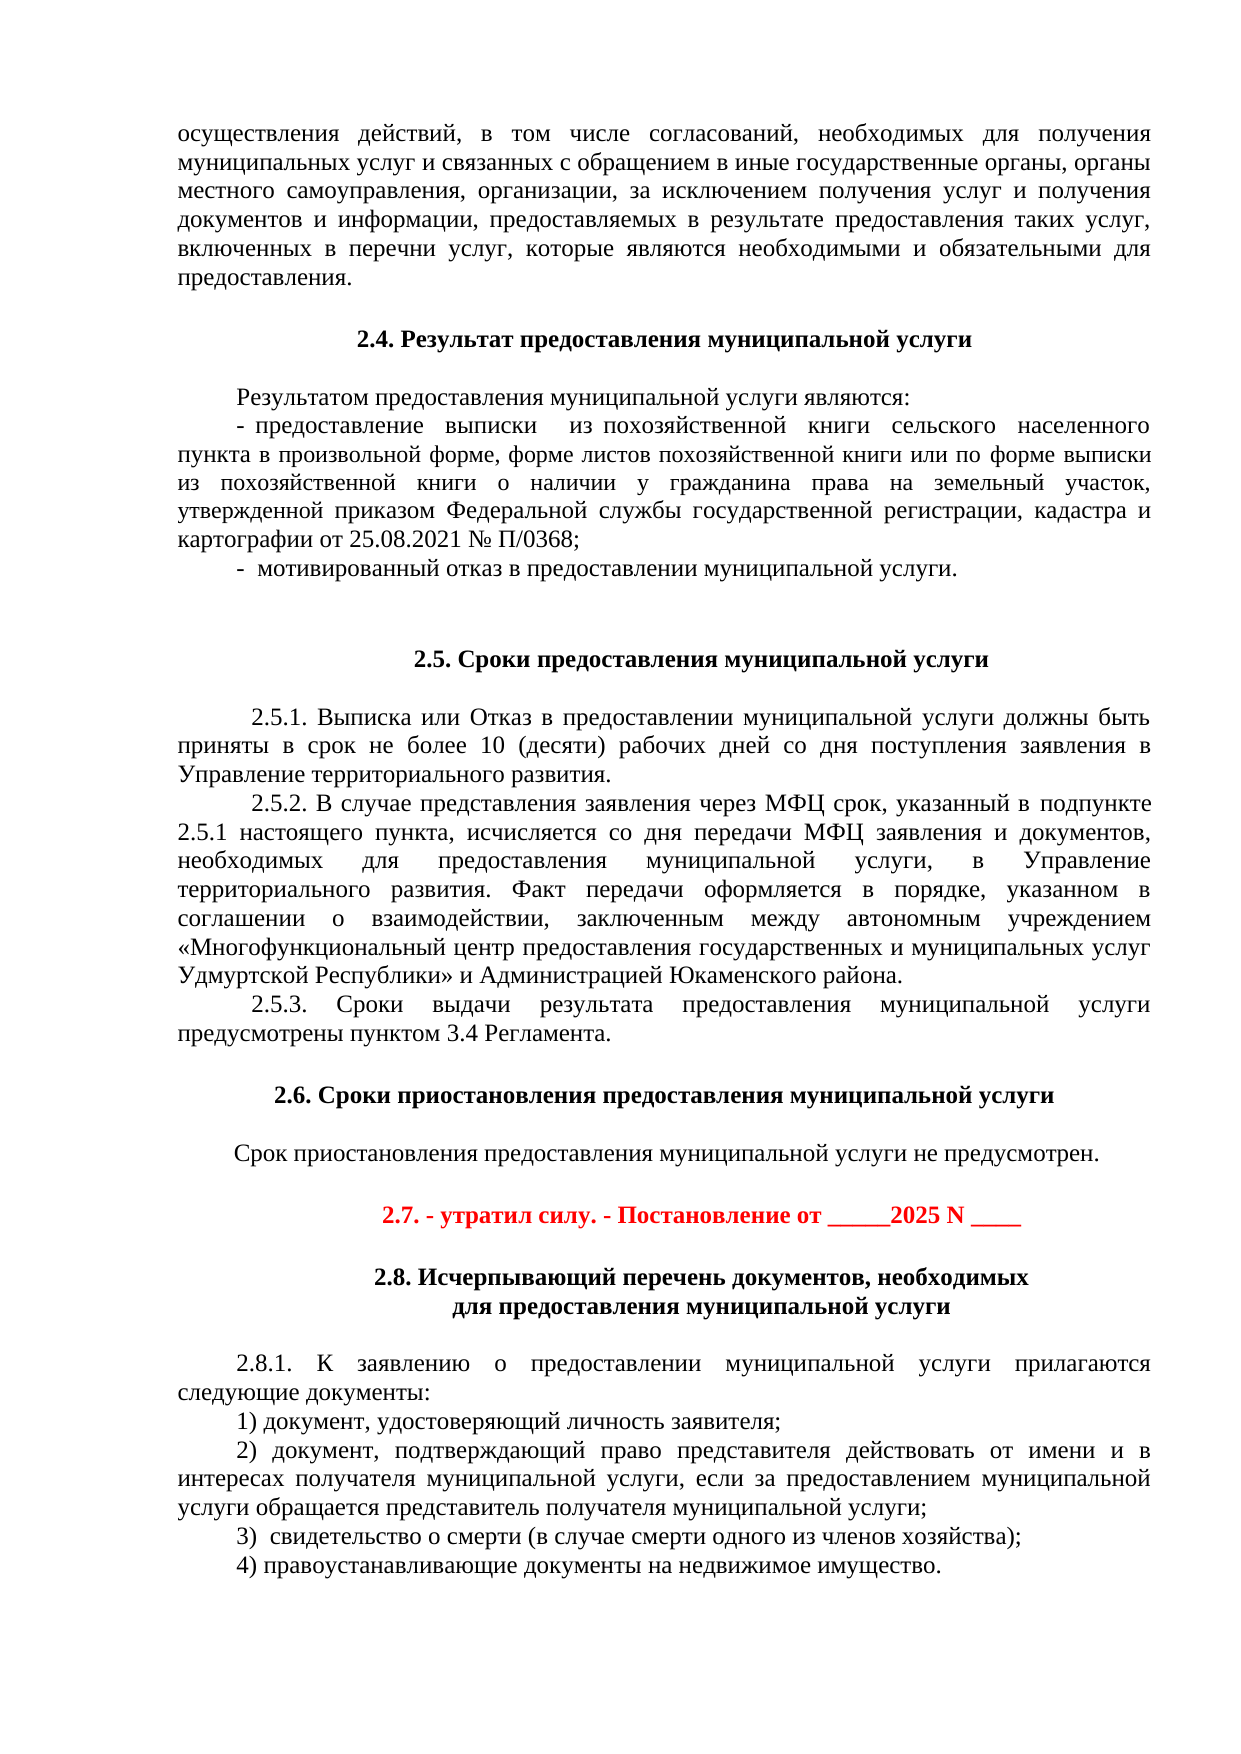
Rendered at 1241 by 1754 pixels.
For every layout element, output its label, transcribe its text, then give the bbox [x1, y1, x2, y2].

text 1) документ, удостоверяющий личность заявителя; [177, 1406, 1152, 1435]
title 2.4. Результат предоставления муниципальной услуги [177, 324, 1152, 353]
title 2.8. Исчерпывающий перечень документов, необходимых [177, 1262, 1152, 1291]
text 2) документ, подтверждающий право представителя действовать от имени и в интересах получателя муниципальной услуги, если за предоставлением муниципальной услуги обращается представитель получателя муниципальной услуги; [177, 1435, 1152, 1521]
text 2.5.2. В случае представления заявления через МФЦ срок, указанный в подпункте 2.5.1 настоящего пункта, исчисляется со дня передачи МФЦ заявления и документов, необходимых для предоставления муниципальной услуги, в Управление территориального развития. Факт передачи оформляется в порядке, указанном в соглашении о взаимодействии, заключенным между автономным учреждением «Многофункциональный центр предоставления государственных и муниципальных услуг Удмуртской Республики» и Администрацией Юкаменского района. [177, 788, 1152, 989]
text 3) свидетельство о смерти (в случае смерти одного из членов хозяйства); [177, 1521, 1152, 1550]
title 2.6. Сроки приостановления предоставления муниципальной услуги [177, 1080, 1152, 1109]
title для предоставления муниципальной услуги [177, 1291, 1152, 1320]
title 2.5. Сроки предоставления муниципальной услуги [177, 644, 1152, 673]
text 2.8.1. К заявлению о предоставлении муниципальной услуги прилагаются следующие документы: [177, 1348, 1152, 1406]
text 2.5.1. Выписка или Отказ в предоставлении муниципальной услуги должны быть приняты в срок не более 10 (десяти) рабочих дней со дня поступления заявления в Управление территориального развития. [177, 702, 1152, 788]
text 4) правоустанавливающие документы на недвижимое имущество. [177, 1550, 1152, 1578]
text Результатом предоставления муниципальной услуги являются: [177, 382, 1152, 410]
text Срок приостановления предоставления муниципальной услуги не предусмотрен. [177, 1138, 1152, 1166]
text - мотивированный отказ в предоставлении муниципальной услуги. [177, 553, 1152, 582]
text 2.5.3. Сроки выдачи результата предоставления муниципальной услуги предусмотрены пунктом 3.4 Регламента. [177, 989, 1152, 1047]
title 2.7. - утратил силу. - Постановление от _____2025 N ____ [177, 1200, 1152, 1229]
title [177, 118, 1152, 291]
text - предоставление выписки из похозяйственной книги сельского населенного пункта в произвольной форме, форме листов похозяйственной книги или по форме выписки из похозяйственной книги о наличии у гражданина права на земельный участок, утвержденной приказом Федеральной службы государственной регистрации, кадастра и картографии от 25.08.2021 № П/0368; [177, 410, 1152, 553]
